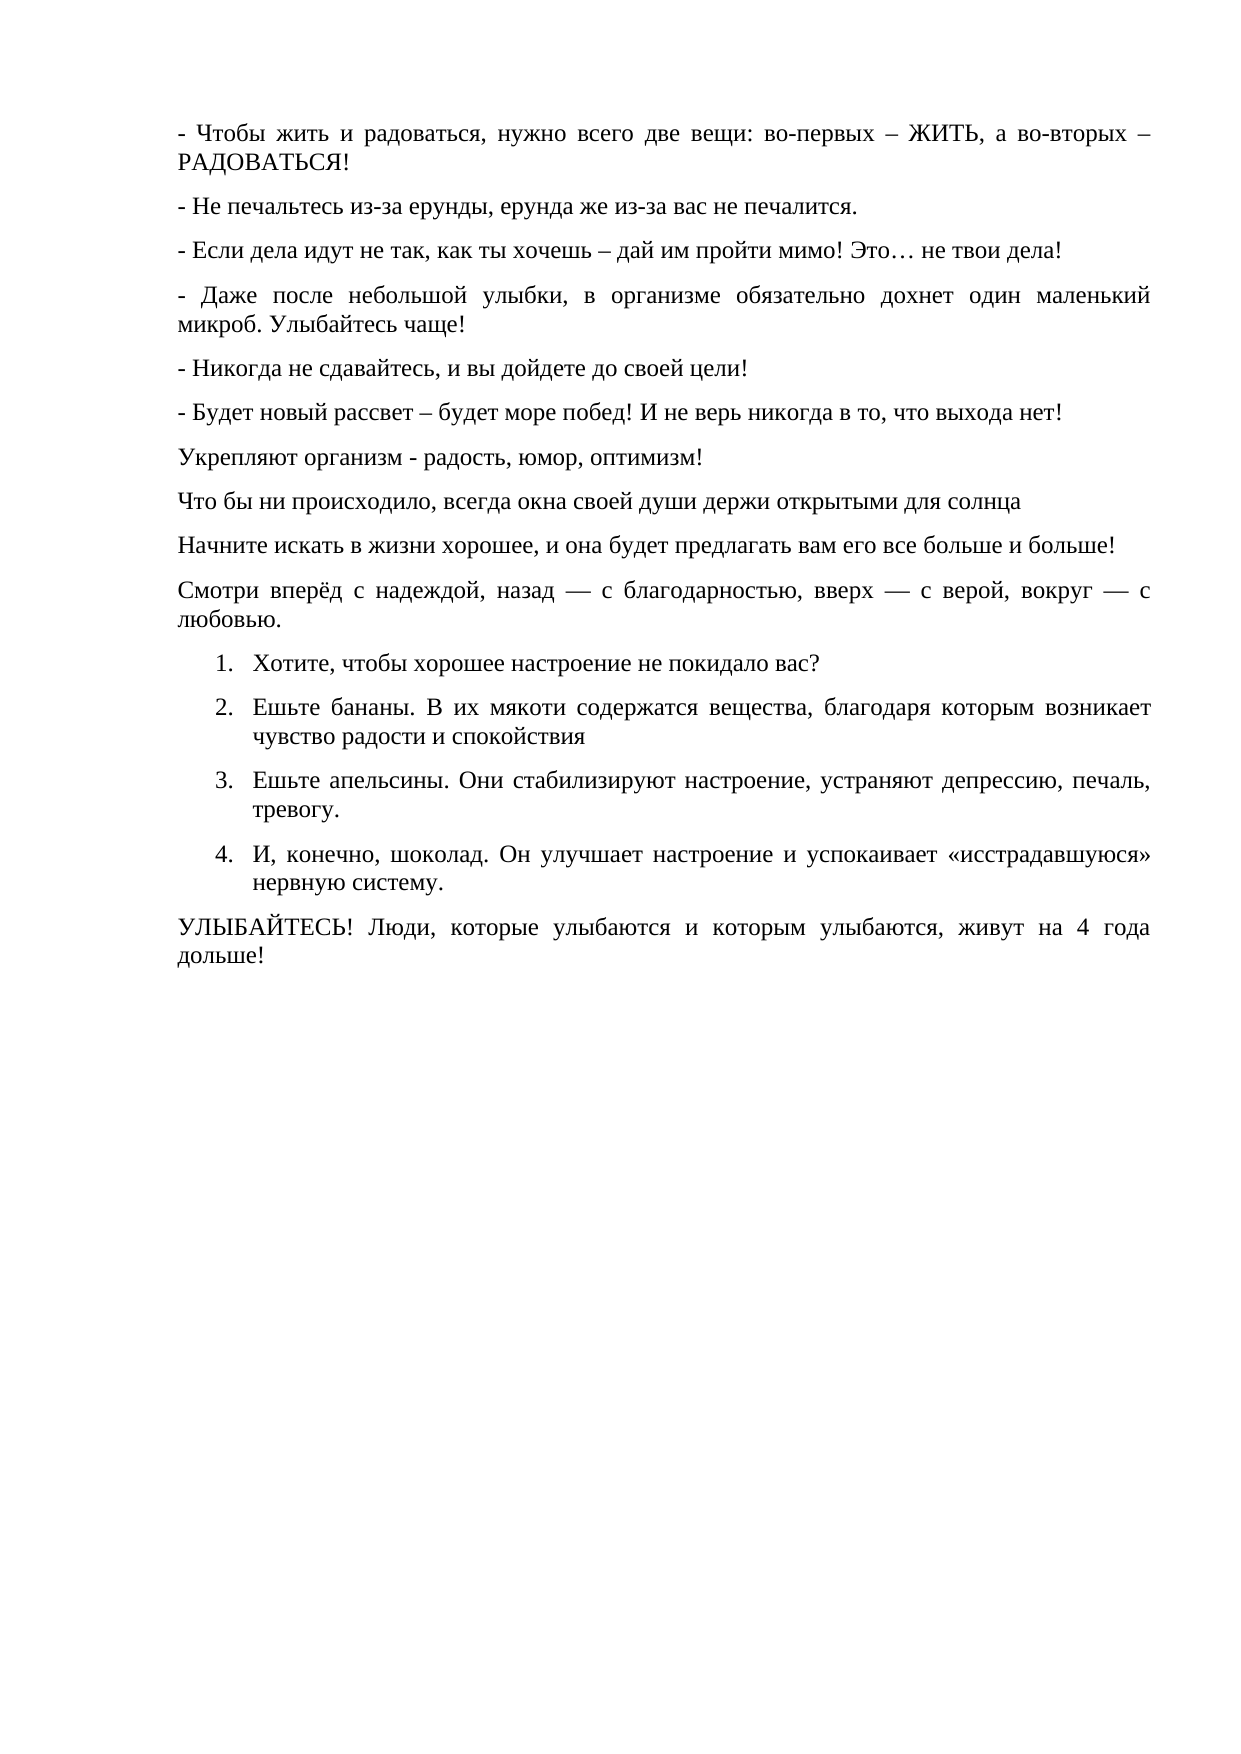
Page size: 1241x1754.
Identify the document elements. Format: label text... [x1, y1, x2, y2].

text Смотри вперёд с надеждой, назад — с благодарностью, вверх — с верой, вокруг — с любовью. [177, 575, 1152, 632]
text - Если дела идут не так, как ты хочешь – дай им пройти мимо! Это… не твои дела! [177, 236, 1152, 264]
list И, конечно, шоколад. Он улучшает настроение и успокаивает «исстрадавшуюся» нервную систему. [215, 839, 1152, 896]
list Ешьте апельсины. Они стабилизируют настроение, устраняют депрессию, печаль, тревогу. [215, 766, 1152, 823]
text - Чтобы жить и радоваться, нужно всего две вещи: во-первых – ЖИТЬ, а во-вторых – РАДОВАТЬСЯ! [177, 118, 1152, 176]
text - Даже после небольшой улыбки, в организме обязательно дохнет один маленький микроб. Улыбайтесь чаще! [177, 280, 1152, 337]
text Начните искать в жизни хорошее, и она будет предлагать вам его все больше и больше! [177, 531, 1152, 559]
text - Будет новый рассвет – будет море побед! И не верь никогда в то, что выхода нет! [177, 397, 1152, 426]
text УЛЫБАЙТЕСЬ! Люди, которые улыбаются и которым улыбаются, живут на 4 года дольше! [177, 912, 1152, 969]
text - Никогда не сдавайтесь, и вы дойдете до своей цели! [177, 353, 1152, 382]
list Ешьте бананы. В их мякоти содержатся вещества, благодаря которым возникает чувство радости и спокойствия [215, 692, 1152, 750]
text Что бы ни происходило, всегда окна своей души держи открытыми для солнца [177, 486, 1152, 515]
text - Не печальтесь из-за ерунды, ерунда же из-за вас не печалится. [177, 191, 1152, 220]
list Хотите, чтобы хорошее настроение не покидало вас? [215, 648, 1152, 677]
text Укрепляют организм - радость, юмор, оптимизм! [177, 442, 1152, 471]
